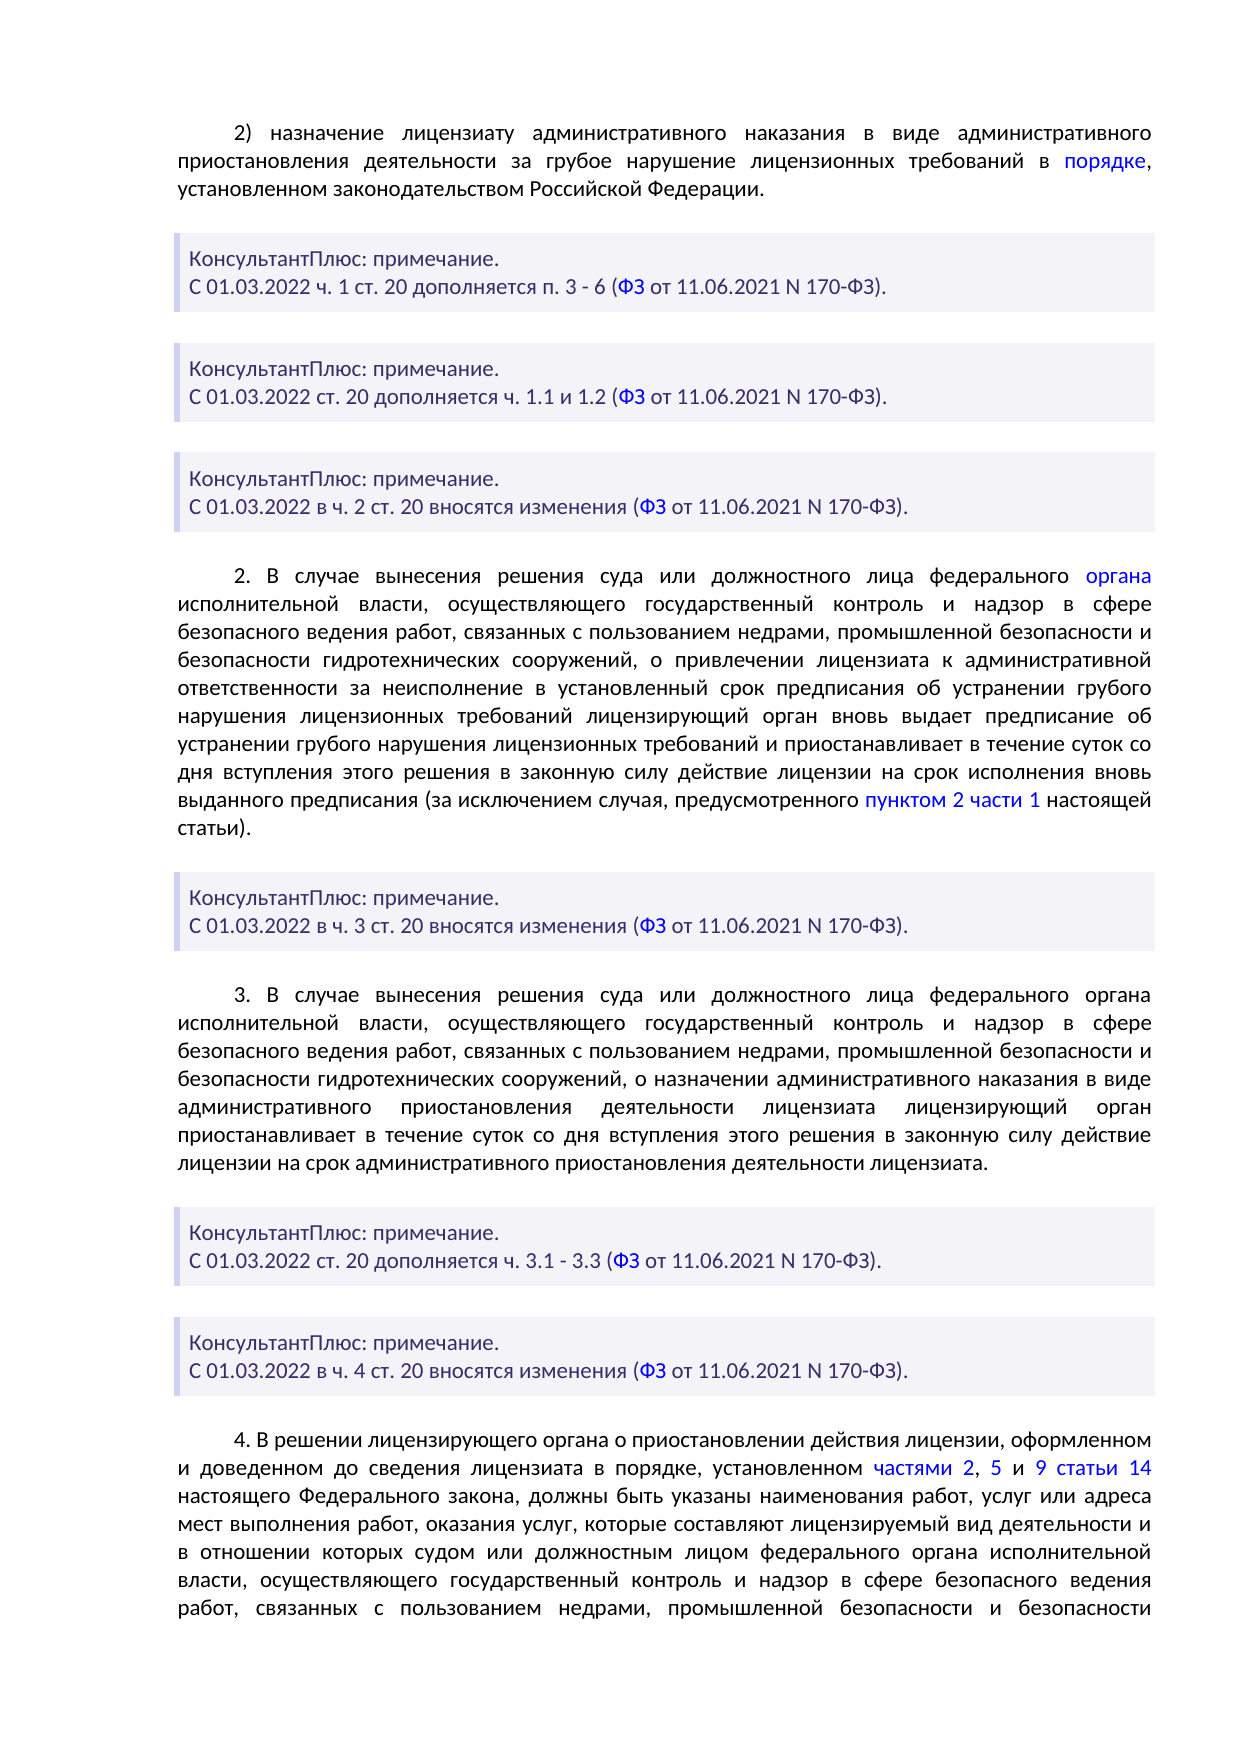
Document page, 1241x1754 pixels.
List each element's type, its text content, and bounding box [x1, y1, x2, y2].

text 3. В случае вынесения решения суда или должностного лица федерального органа исполнительной власти, осуществляющего государственный контроль и надзор в сфере безопасного ведения работ, связанных с пользованием недрами, промышленной безопасности и безопасности гидротехнических сооружений, о назначении административного наказания в виде административного приостановления деятельности лицензиата лицензирующий орган приостанавливает в течение суток со дня вступления этого решения в законную силу действие лицензии на срок административного приостановления деятельности лицензиата. [177, 980, 1152, 1176]
text 2) назначение лицензиату административного наказания в виде административного приостановления деятельности за грубое нарушение лицензионных требований в порядке, установленном законодательством Российской Федерации. [177, 118, 1152, 202]
table_header КонсультантПлюс: примечание. С 01.03.2022 ст. 20 дополняется ч. 3.1 - 3.3 (ФЗ от 11.06.2021 N 170-ФЗ). [180, 1207, 1149, 1286]
table_header КонсультантПлюс: примечание. С 01.03.2022 в ч. 2 ст. 20 вносятся изменения (ФЗ от 11.06.2021 N 170-ФЗ). [180, 452, 1149, 532]
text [177, 1425, 1152, 1622]
table_header КонсультантПлюс: примечание. С 01.03.2022 ч. 1 ст. 20 дополняется п. 3 - 6 (ФЗ от 11.06.2021 N 170-ФЗ). [180, 233, 1149, 312]
text 2. В случае вынесения решения суда или должностного лица федерального органа исполнительной власти, осуществляющего государственный контроль и надзор в сфере безопасного ведения работ, связанных с пользованием недрами, промышленной безопасности и безопасности гидротехнических сооружений, о привлечении лицензиата к административной ответственности за неисполнение в установленный срок предписания об устранении грубого нарушения лицензионных требований лицензирующий орган вновь выдает предписание об устранении грубого нарушения лицензионных требований и приостанавливает в течение суток со дня вступления этого решения в законную силу действие лицензии на срок исполнения вновь выданного предписания (за исключением случая, предусмотренного пунктом 2 части 1 настоящей статьи). [177, 561, 1152, 841]
table_header КонсультантПлюс: примечание. С 01.03.2022 ст. 20 дополняется ч. 1.1 и 1.2 (ФЗ от 11.06.2021 N 170-ФЗ). [180, 343, 1149, 422]
table_header КонсультантПлюс: примечание. С 01.03.2022 в ч. 3 ст. 20 вносятся изменения (ФЗ от 11.06.2021 N 170-ФЗ). [180, 872, 1149, 951]
table_header КонсультантПлюс: примечание. С 01.03.2022 в ч. 4 ст. 20 вносятся изменения (ФЗ от 11.06.2021 N 170-ФЗ). [180, 1317, 1149, 1396]
